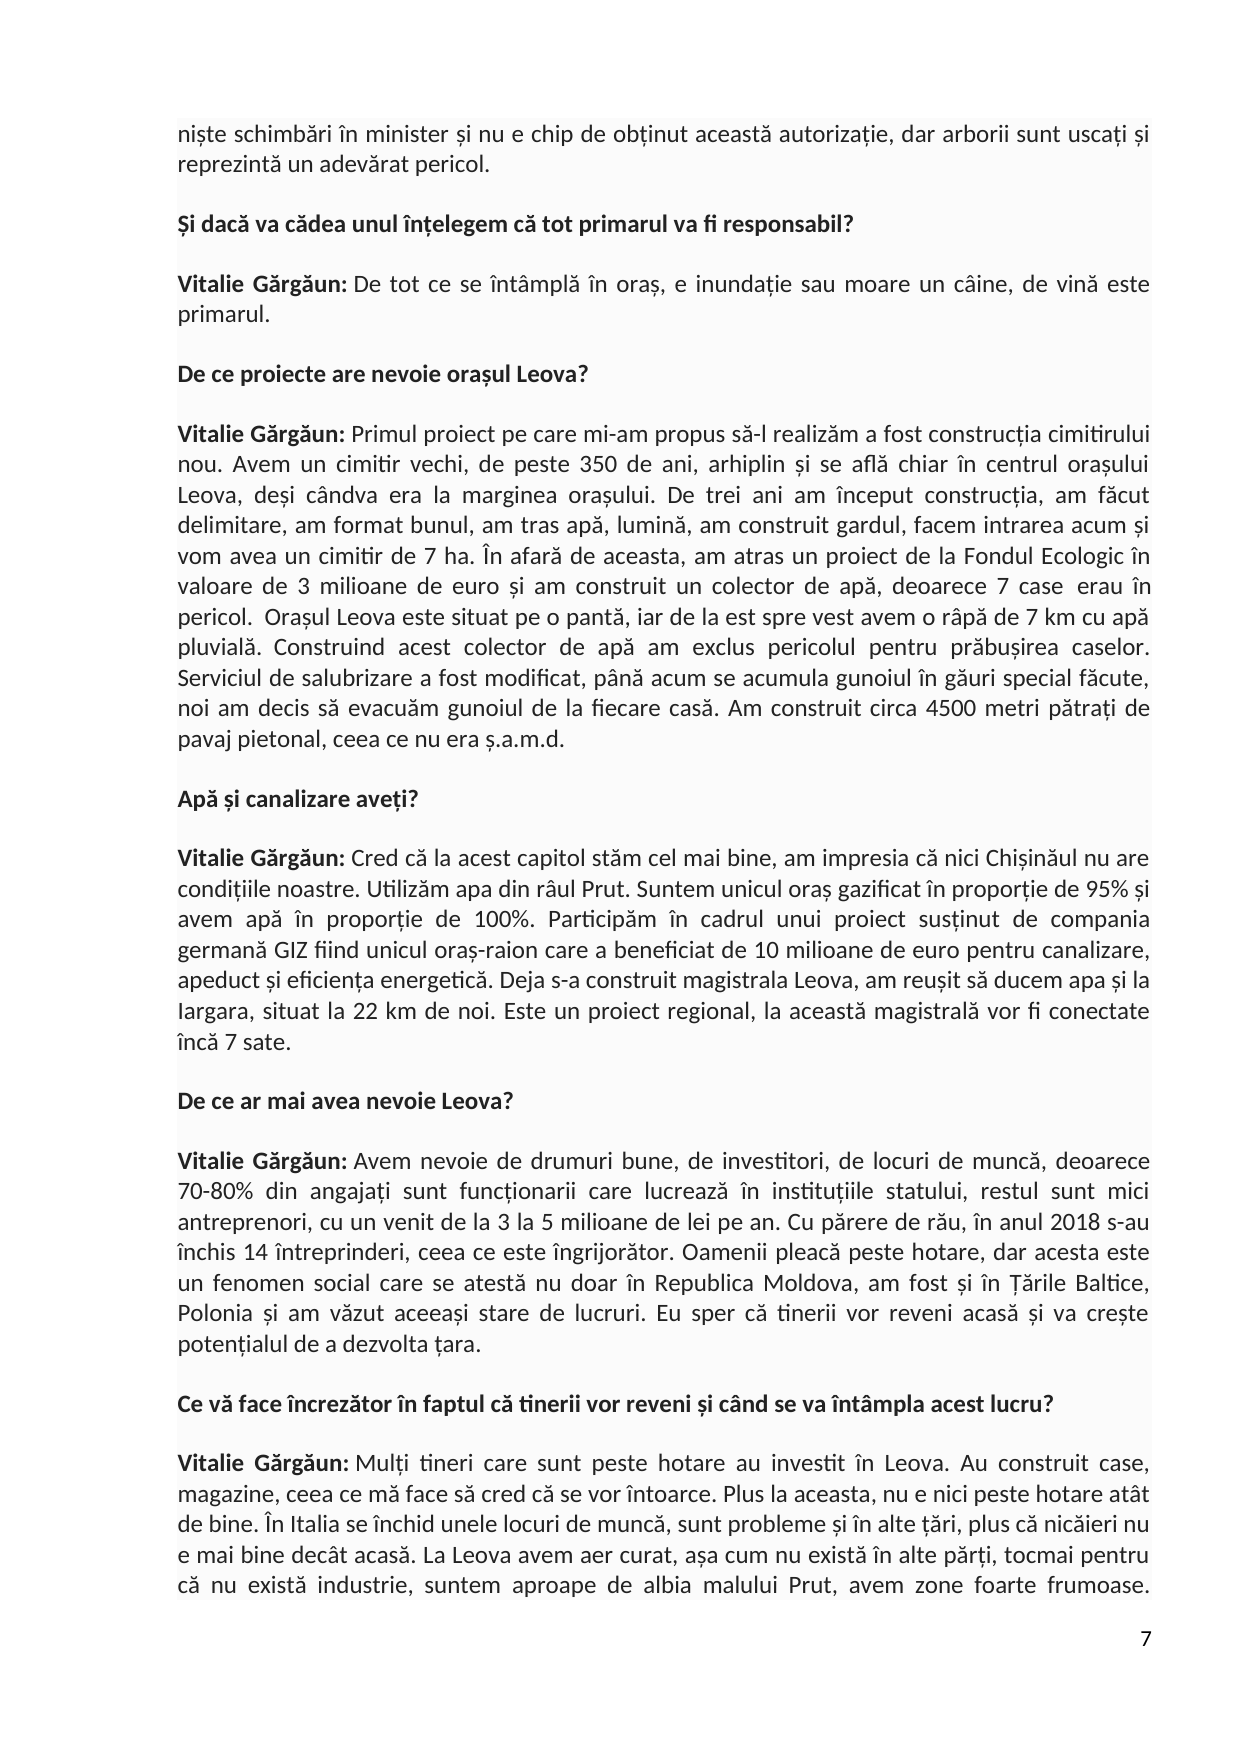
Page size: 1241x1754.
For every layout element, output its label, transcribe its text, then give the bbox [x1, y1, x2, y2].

text De ce ar mai avea nevoie Leova? [177, 1085, 1152, 1116]
text Vitalie Gărgăun: Primul proiect pe care mi-am propus să-l realizăm a fost construcția cimitirului nou. Avem un cimitir vechi, de peste 350 de ani, arhiplin și se află chiar în centrul orașului Leova, deși cândva era la marginea orașului. De trei ani am început construcția, am făcut delimitare, am format bunul, am tras apă, lumină, am construit gardul, facem intrarea acum și vom avea un cimitir de 7 ha. În afară de aceasta, am atras un proiect de la Fondul Ecologic în valoare de 3 milioane de euro și am construit un colector de apă, deoarece 7 case erau în pericol. Orașul Leova este situat pe o pantă, iar de la est spre vest avem o râpă de 7 km cu apă pluvială. Construind acest colector de apă am exclus pericolul pentru prăbușirea caselor. Serviciul de salubrizare a fost modificat, până acum se acumula gunoiul în găuri special făcute, noi am decis să evacuăm gunoiul de la fiecare casă. Am construit circa 4500 metri pătrați de pavaj pietonal, ceea ce nu era ș.a.m.d. [177, 418, 1152, 754]
text Vitalie Gărgăun: Cred că la acest capitol stăm cel mai bine, am impresia că nici Chișinăul nu are condițiile noastre. Utilizăm apa din râul Prut. Suntem unicul oraș gazificat în proporție de 95% și avem apă în proporție de 100%. Participăm în cadrul unui proiect susținut de compania germană GIZ fiind unicul oraș-raion care a beneficiat de 10 milioane de euro pentru canalizare, apeduct și eficiența energetică. Deja s-a construit magistrala Leova, am reușit să ducem apa și la Iargara, situat la 22 km de noi. Este un proiect regional, la această magistrală vor fi conectate încă 7 sate. [177, 842, 1152, 1056]
text De ce proiecte are nevoie orașul Leova? [177, 358, 1152, 389]
text Apă și canalizare aveți? [177, 783, 1152, 813]
text Ce vă face încrezător în faptul că tinerii vor reveni și când se va întâmpla acest lucru? [177, 1388, 1152, 1418]
text Vitalie Gărgăun: De tot ce se întâmplă în oraș, e inundație sau moare un câine, de vină este primarul. [177, 268, 1152, 329]
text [177, 1447, 1152, 1600]
text Vitalie Gărgăun: Avem nevoie de drumuri bune, de investitori, de locuri de muncă, deoarece 70-80% din angajați sunt funcționarii care lucrează în instituțiile statului, restul sunt mici antreprenori, cu un venit de la 3 la 5 milioane de lei pe an. Cu părere de rău, în anul 2018 s-au închis 14 întreprinderi, ceea ce este îngrijorător. Oamenii pleacă peste hotare, dar acesta este un fenomen social care se atestă nu doar în Republica Moldova, am fost și în Țările Baltice, Polonia și am văzut aceeași stare de lucruri. Eu sper că tinerii vor reveni acasă și va crește potențialul de a dezvolta țara. [177, 1145, 1152, 1359]
text Și dacă va cădea unul înțelegem că tot primarul va fi responsabil? [177, 208, 1152, 239]
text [177, 118, 1152, 179]
